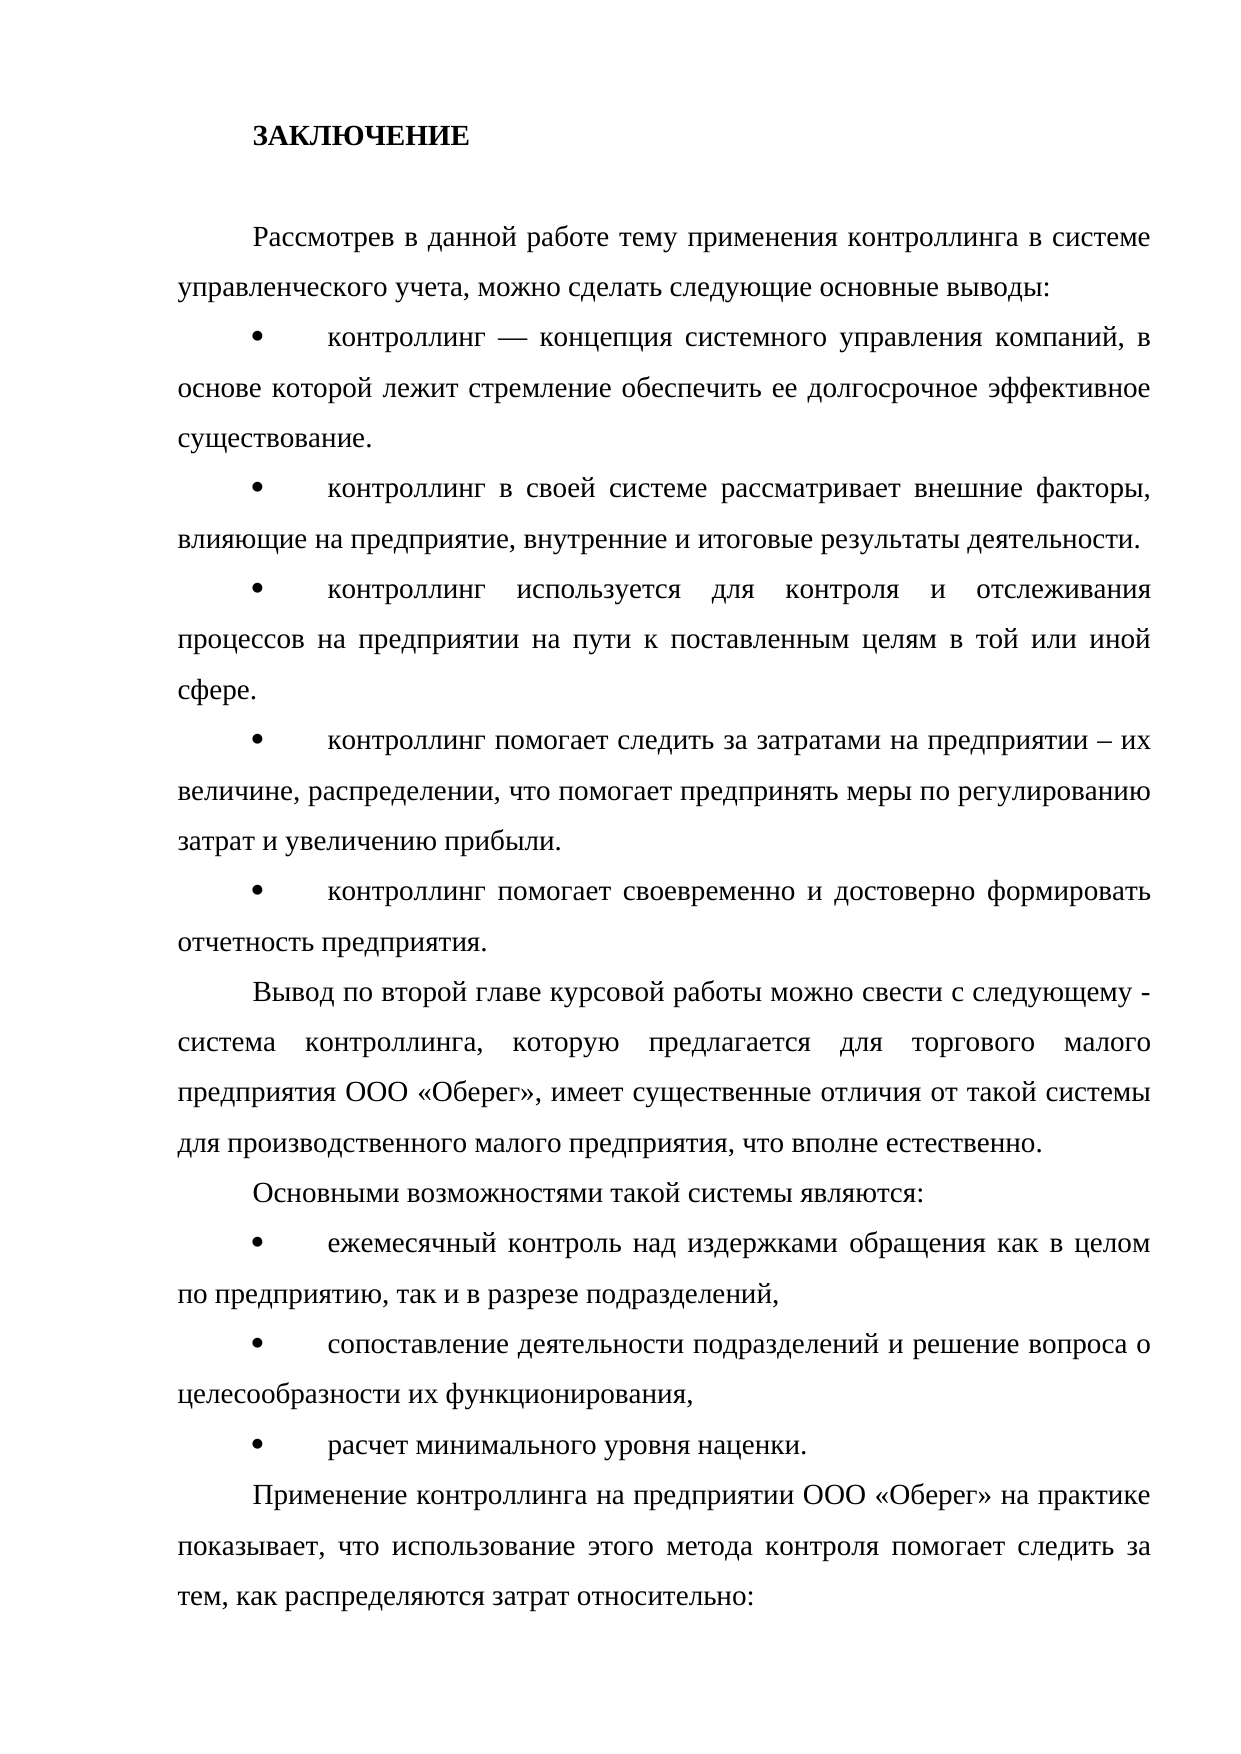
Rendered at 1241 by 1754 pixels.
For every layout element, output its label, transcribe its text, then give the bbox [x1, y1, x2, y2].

list расчет минимального уровня наценки. [177, 1427, 1152, 1461]
list контроллинг помогает следить за затратами на предприятии – их величине, распределении, что помогает предпринять меры по регулированию затрат и увеличению прибыли. [177, 722, 1152, 856]
text Применение контроллинга на предприятии ООО «Оберег» на практике показывает, что использование этого метода контроля помогает следить за тем, как распределяются затрат относительно: [177, 1477, 1152, 1612]
list контроллинг в своей системе рассматривает внешние факторы, влияющие на предприятие, внутренние и итоговые результаты деятельности. [177, 470, 1152, 554]
list ежемесячный контроль над издержками обращения как в целом по предприятию, так и в разрезе подразделений, [177, 1226, 1152, 1309]
list контроллинг — концепция системного управления компаний, в основе которой лежит стремление обеспечить ее долгосрочное эффективное существование. [177, 319, 1152, 454]
list сопоставление деятельности подразделений и решение вопроса о целесообразности их функционирования, [177, 1326, 1152, 1410]
text Рассмотрев в данной работе тему применения контроллинга в системе управленческого учета, можно сделать следующие основные выводы: [177, 219, 1152, 303]
text ЗАКЛЮЧЕНИЕ [177, 118, 1152, 152]
text Вывод по второй главе курсовой работы можно свести с следующему - система контроллинга, которую предлагается для торгового малого предприятия ООО «Оберег», имеет существенные отличия от такой системы для производственного малого предприятия, что вполне естественно. [177, 974, 1152, 1158]
list контроллинг помогает своевременно и достоверно формировать отчетность предприятия. [177, 873, 1152, 957]
list контроллинг используется для контроля и отслеживания процессов на предприятии на пути к поставленным целям в той или иной сфере. [177, 571, 1152, 705]
text Основными возможностями такой системы являются: [177, 1175, 1152, 1209]
